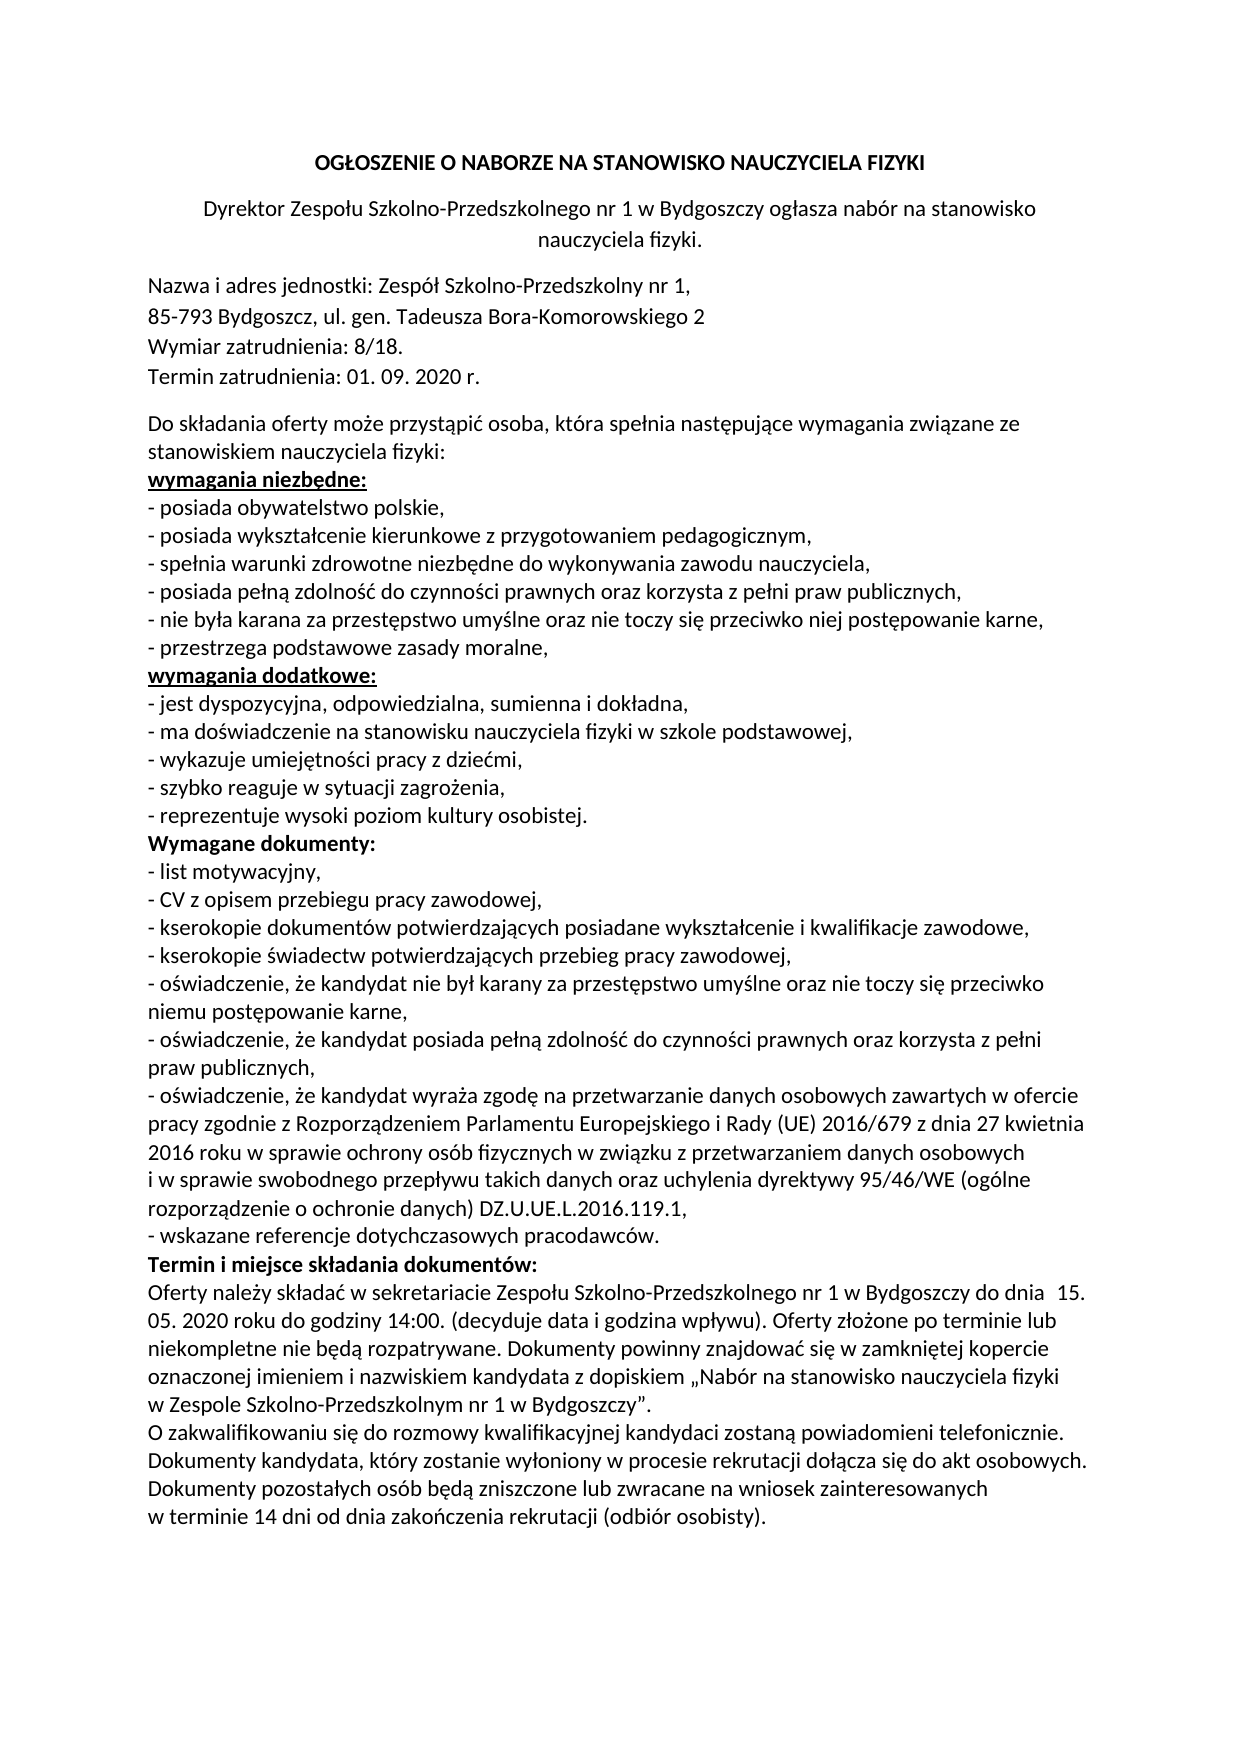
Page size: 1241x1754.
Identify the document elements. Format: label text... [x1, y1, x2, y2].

text Dyrektor Zespołu Szkolno-Przedszkolnego nr 1 w Bydgoszczy ogłasza nabór na stanowisko nauczyciela fizyki. [148, 194, 1093, 253]
text - posiada obywatelstwo polskie, [148, 493, 1093, 521]
text - nie była karana za przestępstwo umyślne oraz nie toczy się przeciwko niej postępowanie karne, [148, 605, 1093, 633]
text - przestrzega podstawowe zasady moralne, wymagania dodatkowe: - jest dyspozycyjna, odpowiedzialna, sumienna i dokładna, - ma doświadczenie na stanowisku nauczyciela fizyki w szkole podstawowej, - wykazuje umiejętności pracy z dziećmi, - szybko reaguje w sytuacji zagrożenia, - reprezentuje wysoki poziom kultury osobistej. Wymagane dokumenty: - list motywacyjny, - CV z opisem przebiegu pracy zawodowej, - kserokopie dokumentów potwierdzających posiadane wykształcenie i kwalifikacje zawodowe, - kserokopie świadectw potwierdzających przebieg pracy zawodowej, - oświadczenie, że kandydat nie był karany za przestępstwo umyślne oraz nie toczy się przeciwko niemu postępowanie karne, - oświadczenie, że kandydat posiada pełną zdolność do czynności prawnych oraz korzysta z pełni praw publicznych, - oświadczenie, że kandydat wyraża zgodę na przetwarzanie danych osobowych zawartych w ofercie pracy zgodnie z Rozporządzeniem Parlamentu Europejskiego i Rady (UE) 2016/679 z dnia 27 kwietnia 2016 roku w sprawie ochrony osób fizycznych w związku z przetwarzaniem danych osobowych i w sprawie swobodnego przepływu takich danych oraz uchylenia dyrektywy 95/46/WE (ogólne rozporządzenie o ochronie danych) DZ.U.UE.L.2016.119.1, - wskazane referencje dotychczasowych pracodawców. Termin i miejsce składania dokumentów: [148, 633, 1093, 1278]
text - posiada wykształcenie kierunkowe z przygotowaniem pedagogicznym, [148, 521, 1093, 549]
text Oferty należy składać w sekretariacie Zespołu Szkolno-Przedszkolnego nr 1 w Bydgoszczy do dnia 15. 05. 2020 roku do godziny 14:00. (decyduje data i godzina wpływu). Oferty złożone po terminie lub niekompletne nie będą rozpatrywane. Dokumenty powinny znajdować się w zamkniętej kopercie oznaczonej imieniem i nazwiskiem kandydata z dopiskiem „Nabór na stanowisko nauczyciela fizyki w Zespole Szkolno-Przedszkolnym nr 1 w Bydgoszczy”. O zakwalifikowaniu się do rozmowy kwalifikacyjnej kandydaci zostaną powiadomieni telefonicznie. Dokumenty kandydata, który zostanie wyłoniony w procesie rekrutacji dołącza się do akt osobowych. Dokumenty pozostałych osób będą zniszczone lub zwracane na wniosek zainteresowanych w terminie 14 dni od dnia zakończenia rekrutacji (odbiór osobisty). [148, 1278, 1093, 1530]
text Nazwa i adres jednostki: Zespół Szkolno-Przedszkolny nr 1, 85-793 Bydgoszcz, ul. gen. Tadeusza Bora-Komorowskiego 2 Wymiar zatrudnienia: 8/18. Termin zatrudnienia: 01. 09. 2020 r. [148, 272, 1093, 390]
text - spełnia warunki zdrowotne niezbędne do wykonywania zawodu nauczyciela, [148, 549, 1093, 577]
text - posiada pełną zdolność do czynności prawnych oraz korzysta z pełni praw publicznych, [148, 577, 1093, 605]
text wymagania niezbędne: [148, 465, 1093, 493]
text OGŁOSZENIE O NABORZE NA STANOWISKO NAUCZYCIELA FIZYKI [148, 148, 1093, 176]
text Do składania oferty może przystąpić osoba, która spełnia następujące wymagania związane ze stanowiskiem nauczyciela fizyki: [148, 409, 1093, 465]
